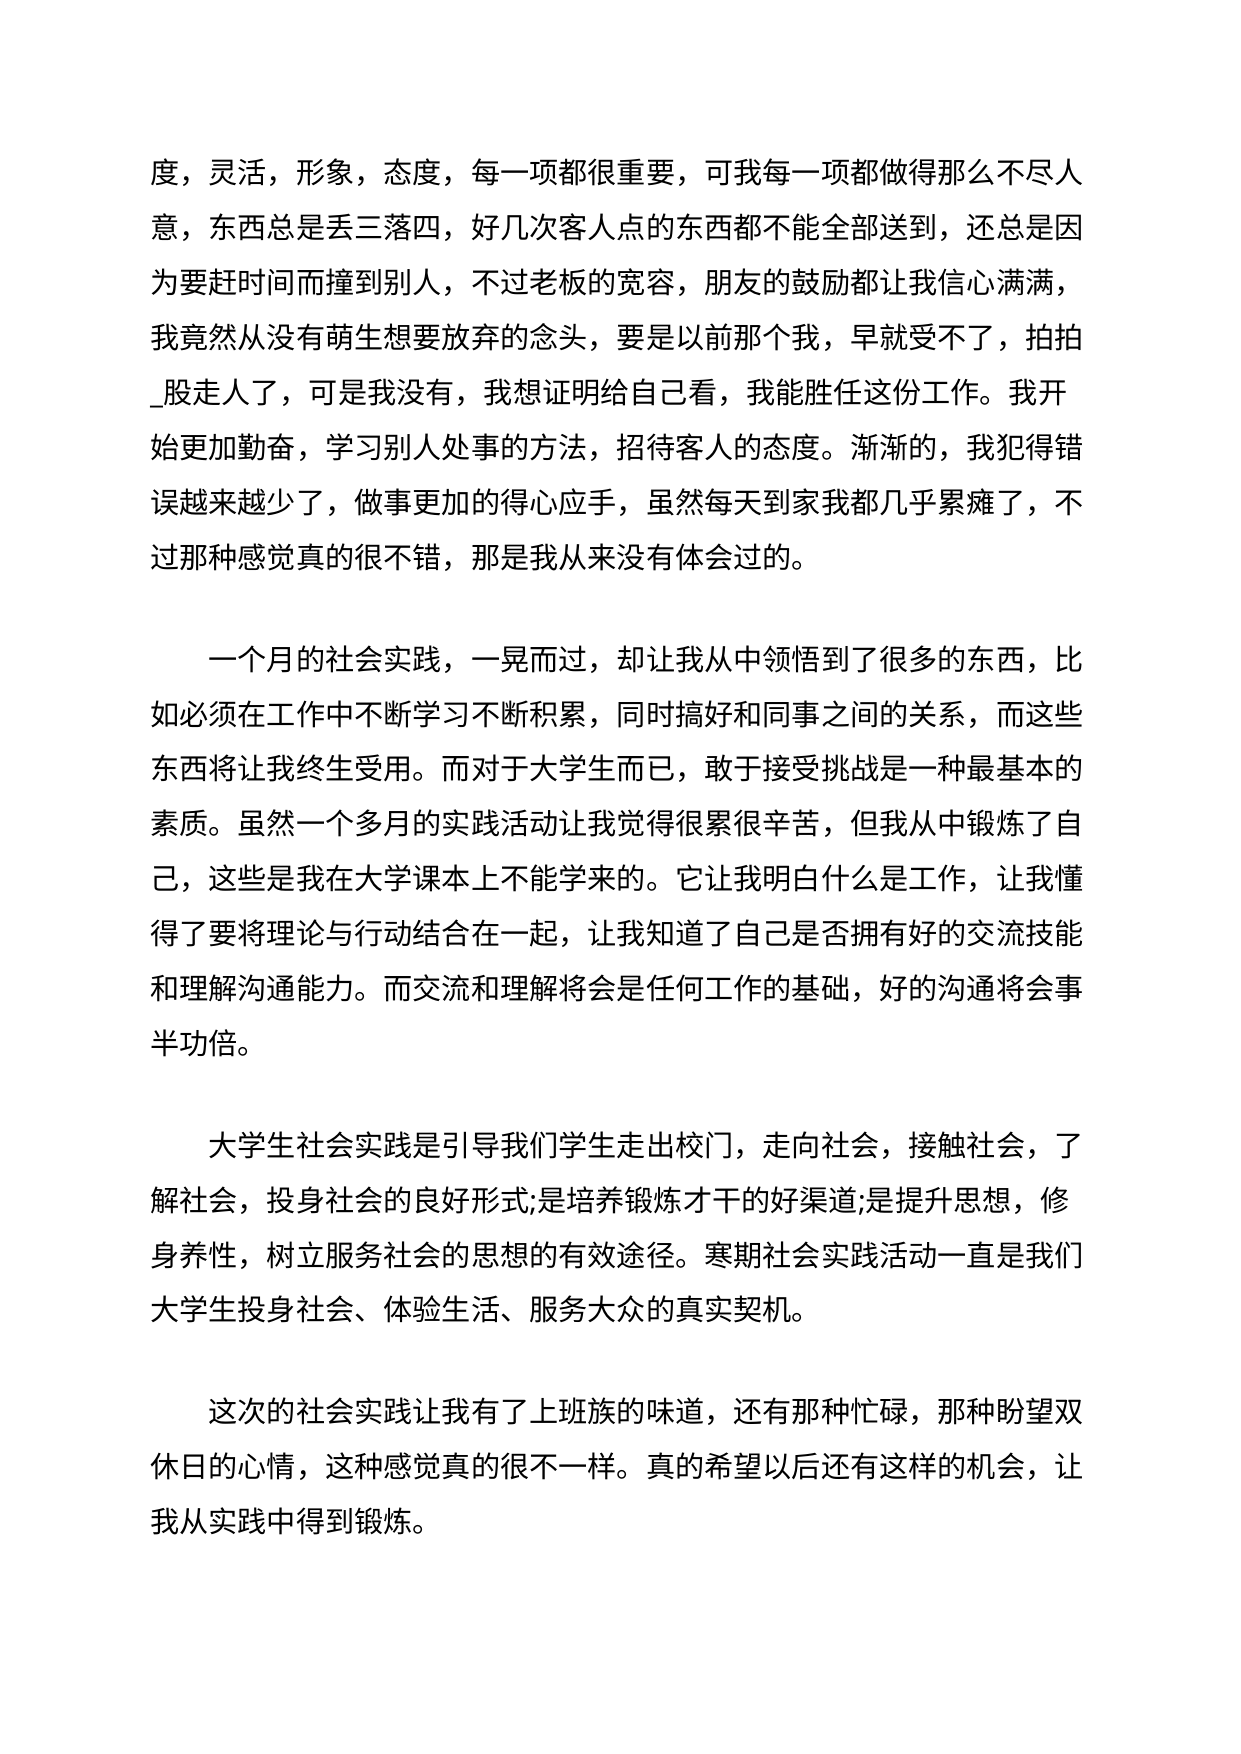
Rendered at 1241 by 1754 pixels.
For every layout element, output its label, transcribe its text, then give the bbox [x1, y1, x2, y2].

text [150, 150, 1090, 577]
text 大学生社会实践是引导我们学生走出校门，走向社会，接触社会，了解社会，投身社会的良好形式;是培养锻炼才干的好渠道;是提升思想，修身养性，树立服务社会的思想的有效途径。寒期社会实践活动一直是我们大学生投身社会、体验生活、服务大众的真实契机。 [150, 1122, 1090, 1329]
text 一个月的社会实践，一晃而过，却让我从中领悟到了很多的东西，比如必须在工作中不断学习不断积累，同时搞好和同事之间的关系，而这些东西将让我终生受用。而对于大学生而已，敢于接受挑战是一种最基本的素质。虽然一个多月的实践活动让我觉得很累很辛苦，但我从中锻炼了自己，这些是我在大学课本上不能学来的。它让我明白什么是工作，让我懂得了要将理论与行动结合在一起，让我知道了自己是否拥有好的交流技能和理解沟通能力。而交流和理解将会是任何工作的基础，好的沟通将会事半功倍。 [150, 636, 1090, 1063]
text 这次的社会实践让我有了上班族的味道，还有那种忙碌，那种盼望双休日的心情，这种感觉真的很不一样。真的希望以后还有这样的机会，让我从实践中得到锻炼。 [150, 1389, 1090, 1541]
